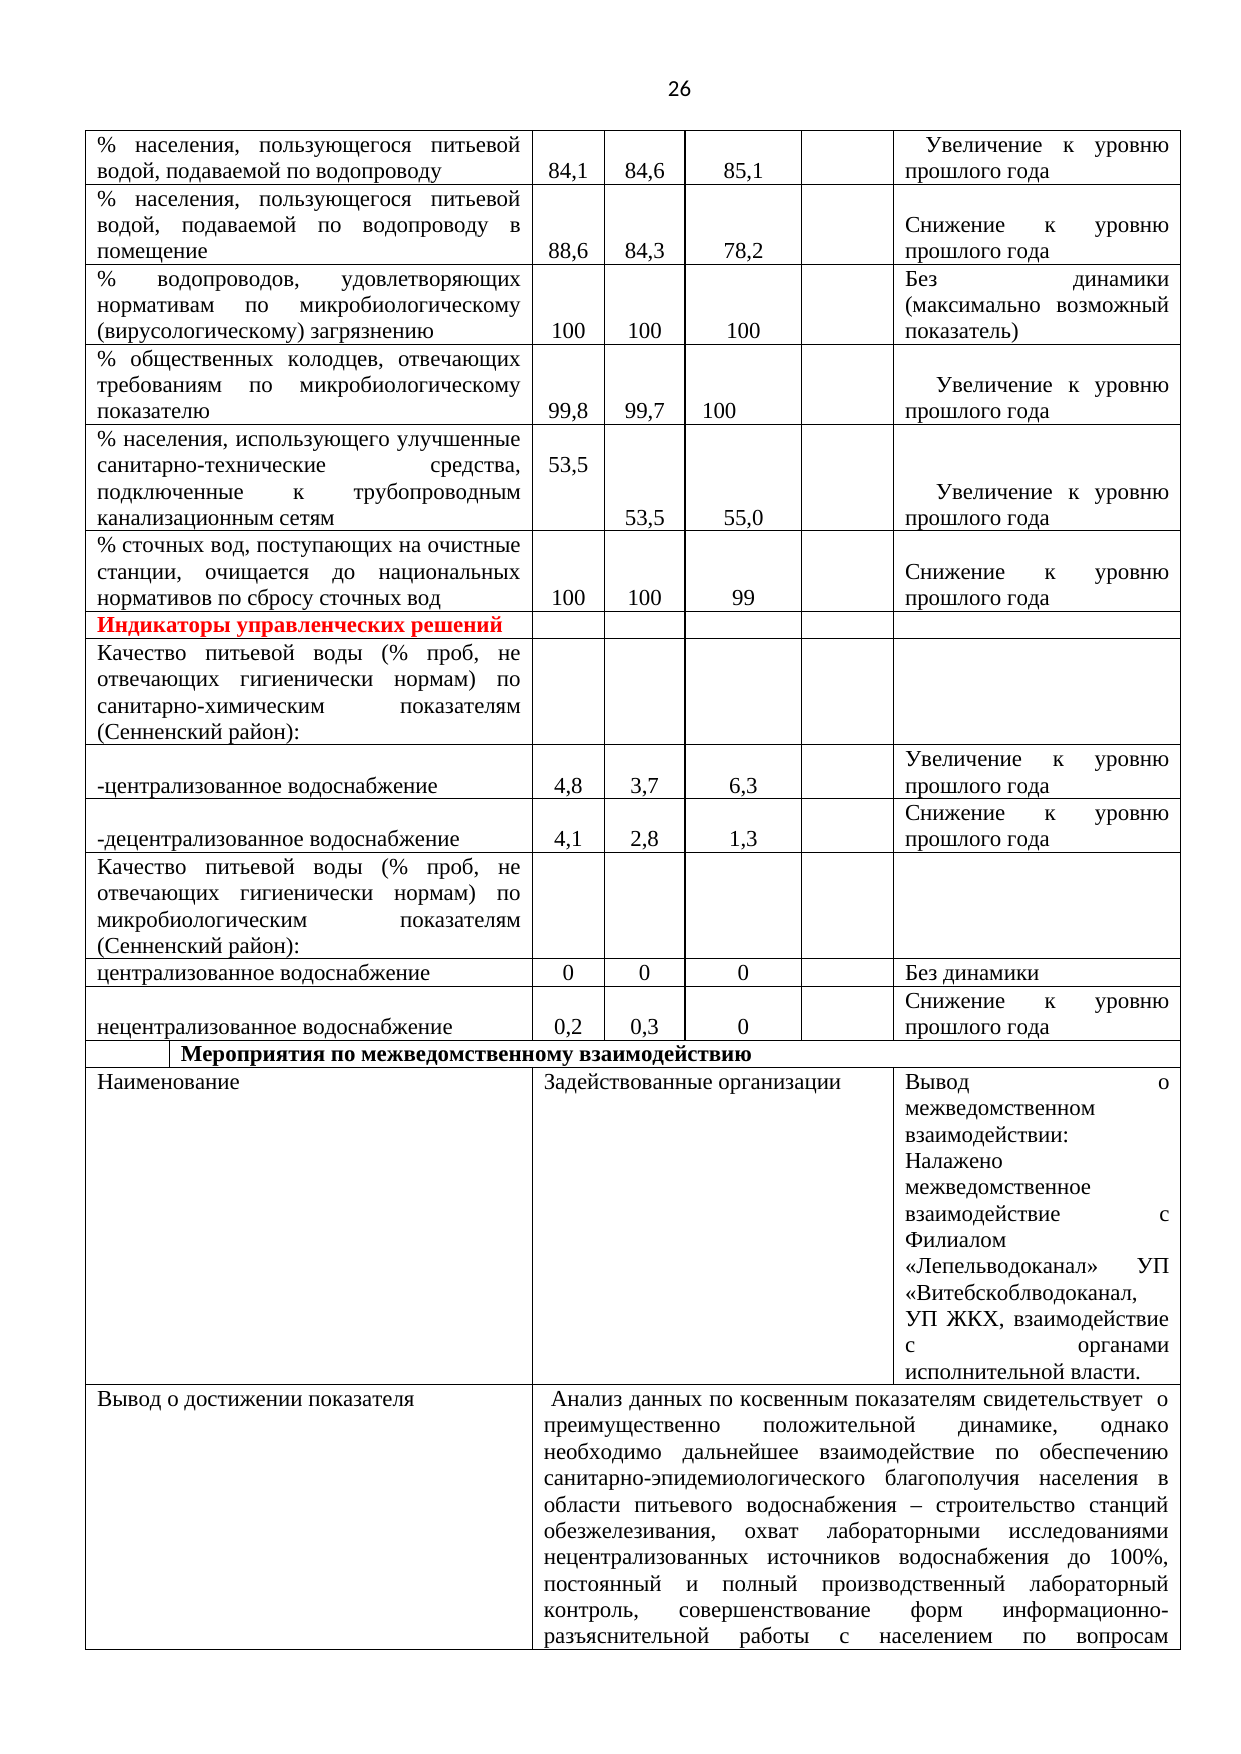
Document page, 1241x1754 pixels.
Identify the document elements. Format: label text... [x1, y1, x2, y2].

table_cell 4,1 [533, 799, 604, 852]
table_cell 0,3 [605, 987, 684, 1039]
table_cell [802, 612, 893, 638]
table_cell % населения, использующего улучшенные санитарно-технические средства, подключенные к трубопроводным канализационным сетям [86, 425, 532, 530]
table_cell Без динамики [894, 959, 1180, 986]
table_cell Вывод о межведомственном взаимодействии: Налажено межведомственное взаимодействие с Филиалом «Лепельводоканал» УП «Витебскоблводоканал, УП ЖКХ, взаимодействие с органами исполнительной власти. [894, 1068, 1180, 1384]
table_cell 4,8 [533, 745, 604, 798]
table_cell 100 [533, 531, 604, 611]
table_cell 84,3 [605, 185, 684, 264]
table_cell [686, 853, 801, 958]
table_cell 0 [686, 959, 801, 986]
table_cell 0 [686, 987, 801, 1039]
table_cell 6,3 [686, 745, 801, 798]
table_cell Увеличение к уровню прошлого года [894, 345, 1180, 424]
table_cell 84,6 [605, 131, 684, 184]
table_cell 84,1 [533, 131, 604, 184]
table_cell 99,8 [533, 345, 604, 424]
table_cell Увеличение к уровню прошлого года [894, 131, 1180, 184]
table_cell Качество питьевой воды (% проб, не отвечающих гигиенически нормам) по микробиологическим показателям (Сенненский район): [86, 853, 532, 958]
table_cell 100 [686, 345, 801, 424]
table_cell 2,8 [605, 799, 684, 852]
table_cell Снижение к уровню прошлого года [894, 531, 1180, 611]
table_cell 100 [533, 265, 604, 344]
table_cell [686, 639, 801, 744]
table_cell [894, 612, 1180, 638]
table_cell -децентрализованное водоснабжение [86, 799, 532, 852]
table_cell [533, 1385, 1180, 1649]
table_cell 1,3 [686, 799, 801, 852]
table_cell [802, 265, 893, 344]
table_cell [802, 987, 893, 1039]
table_cell нецентрализованное водоснабжение [86, 987, 532, 1039]
table_cell 99,7 [605, 345, 684, 424]
table_cell [802, 639, 893, 744]
table_cell [802, 131, 893, 184]
table_cell Увеличение к уровню прошлого года [894, 745, 1180, 798]
table_cell 85,1 [686, 131, 801, 184]
table_cell -централизованное водоснабжение [86, 745, 532, 798]
table_cell централизованное водоснабжение [86, 959, 532, 986]
table_cell Без динамики (максимально возможный показатель) [894, 265, 1180, 344]
table_cell 3,7 [605, 745, 684, 798]
table_cell 100 [605, 531, 684, 611]
table_cell 78,2 [686, 185, 801, 264]
table_cell 100 [605, 265, 684, 344]
table_cell Снижение к уровню прошлого года [894, 987, 1180, 1039]
table_cell Снижение к уровню прошлого года [894, 185, 1180, 264]
table_cell 99 [686, 531, 801, 611]
table_cell [802, 959, 893, 986]
table_cell 0 [605, 959, 684, 986]
table_cell Увеличение к уровню прошлого года [894, 425, 1180, 530]
table_cell Задействованные организации [533, 1068, 893, 1384]
table_cell [86, 1041, 169, 1067]
table_cell [605, 853, 684, 958]
table_cell % населения, пользующегося питьевой водой, подаваемой по водопроводу в помещение [86, 185, 532, 264]
table_cell 53,5 [533, 425, 604, 530]
table_cell 55,0 [686, 425, 801, 530]
table_cell [605, 612, 684, 638]
table_cell [802, 853, 893, 958]
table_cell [86, 1385, 532, 1649]
table_cell [802, 185, 893, 264]
table_cell % населения, пользующегося питьевой водой, подаваемой по водопроводу [86, 131, 532, 184]
table_cell 53,5 [605, 425, 684, 530]
table_cell 0,2 [533, 987, 604, 1039]
table_cell % общественных колодцев, отвечающих требованиям по микробиологическому показателю [86, 345, 532, 424]
table_cell [894, 639, 1180, 744]
table_cell 0 [533, 959, 604, 986]
table_cell Индикаторы управленческих решений [86, 612, 532, 638]
table_cell [894, 853, 1180, 958]
table_cell [686, 612, 801, 638]
table_cell 100 [686, 265, 801, 344]
table_cell 88,6 [533, 185, 604, 264]
table_cell [802, 745, 893, 798]
table_cell [802, 345, 893, 424]
table_cell [533, 612, 604, 638]
table_cell Наименование [86, 1068, 532, 1384]
table_cell % сточных вод, поступающих на очистные станции, очищается до национальных нормативов по сбросу сточных вод [86, 531, 532, 611]
table_cell [533, 639, 604, 744]
table_cell Качество питьевой воды (% проб, не отвечающих гигиенически нормам) по санитарно-химическим показателям (Сенненский район): [86, 639, 532, 744]
table_cell [802, 425, 893, 530]
table_cell [802, 799, 893, 852]
table_cell Снижение к уровню прошлого года [894, 799, 1180, 852]
table_cell [605, 639, 684, 744]
table_cell [533, 853, 604, 958]
table_cell [802, 531, 893, 611]
table_cell Мероприятия по межведомственному взаимодействию [170, 1041, 1180, 1067]
table_cell % водопроводов, удовлетворяющих нормативам по микробиологическому (вирусологическому) загрязнению [86, 265, 532, 344]
